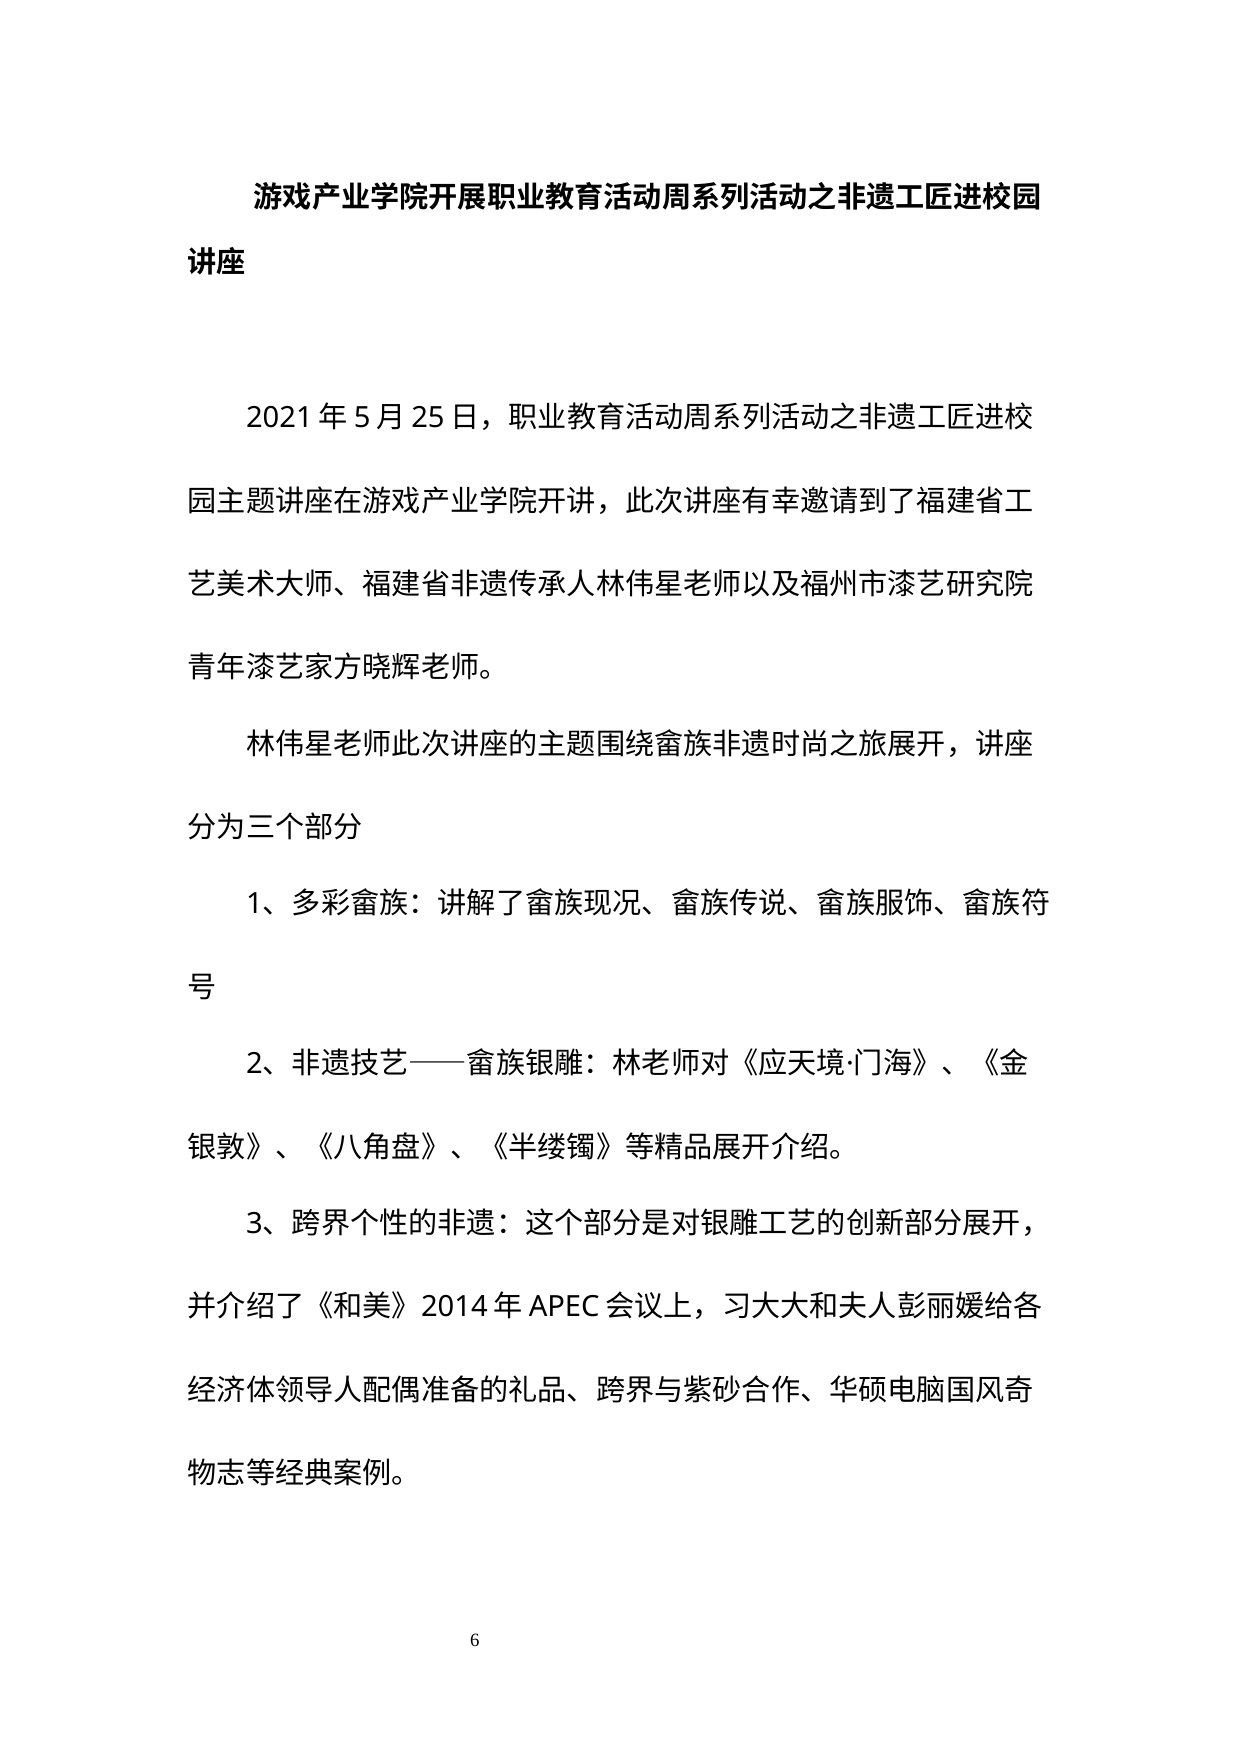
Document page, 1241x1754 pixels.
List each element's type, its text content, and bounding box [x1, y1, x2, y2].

text 1、多彩畲族：讲解了畲族现况、畲族传说、畲族服饰、畲族符号 [187, 869, 1053, 1017]
text 林伟星老师此次讲座的主题围绕畲族非遗时尚之旅展开，讲座分为三个部分 [187, 709, 1053, 857]
text 3、跨界个性的非遗：这个部分是对银雕工艺的创新部分展开，并介绍了《和美》2014年APEC会议上，习大大和夫人彭丽媛给各经济体领导人配偶准备的礼品、跨界与紫砂合作、华硕电脑国风奇物志等经典案例。 [187, 1189, 1053, 1503]
text 2、非遗技艺——畲族银雕：林老师对《应天境·门海》、《金银敦》、《八角盘》、《半缕镯》等精品展开介绍。 [187, 1029, 1053, 1177]
text 2021年5月25日，职业教育活动周系列活动之非遗工匠进校园主题讲座在游戏产业学院开讲，此次讲座有幸邀请到了福建省工艺美术大师、福建省非遗传承人林伟星老师以及福州市漆艺研究院青年漆艺家方晓辉老师。 [187, 383, 1053, 697]
text 游戏产业学院开展职业教育活动周系列活动之非遗工匠进校园讲座 [187, 162, 1053, 292]
